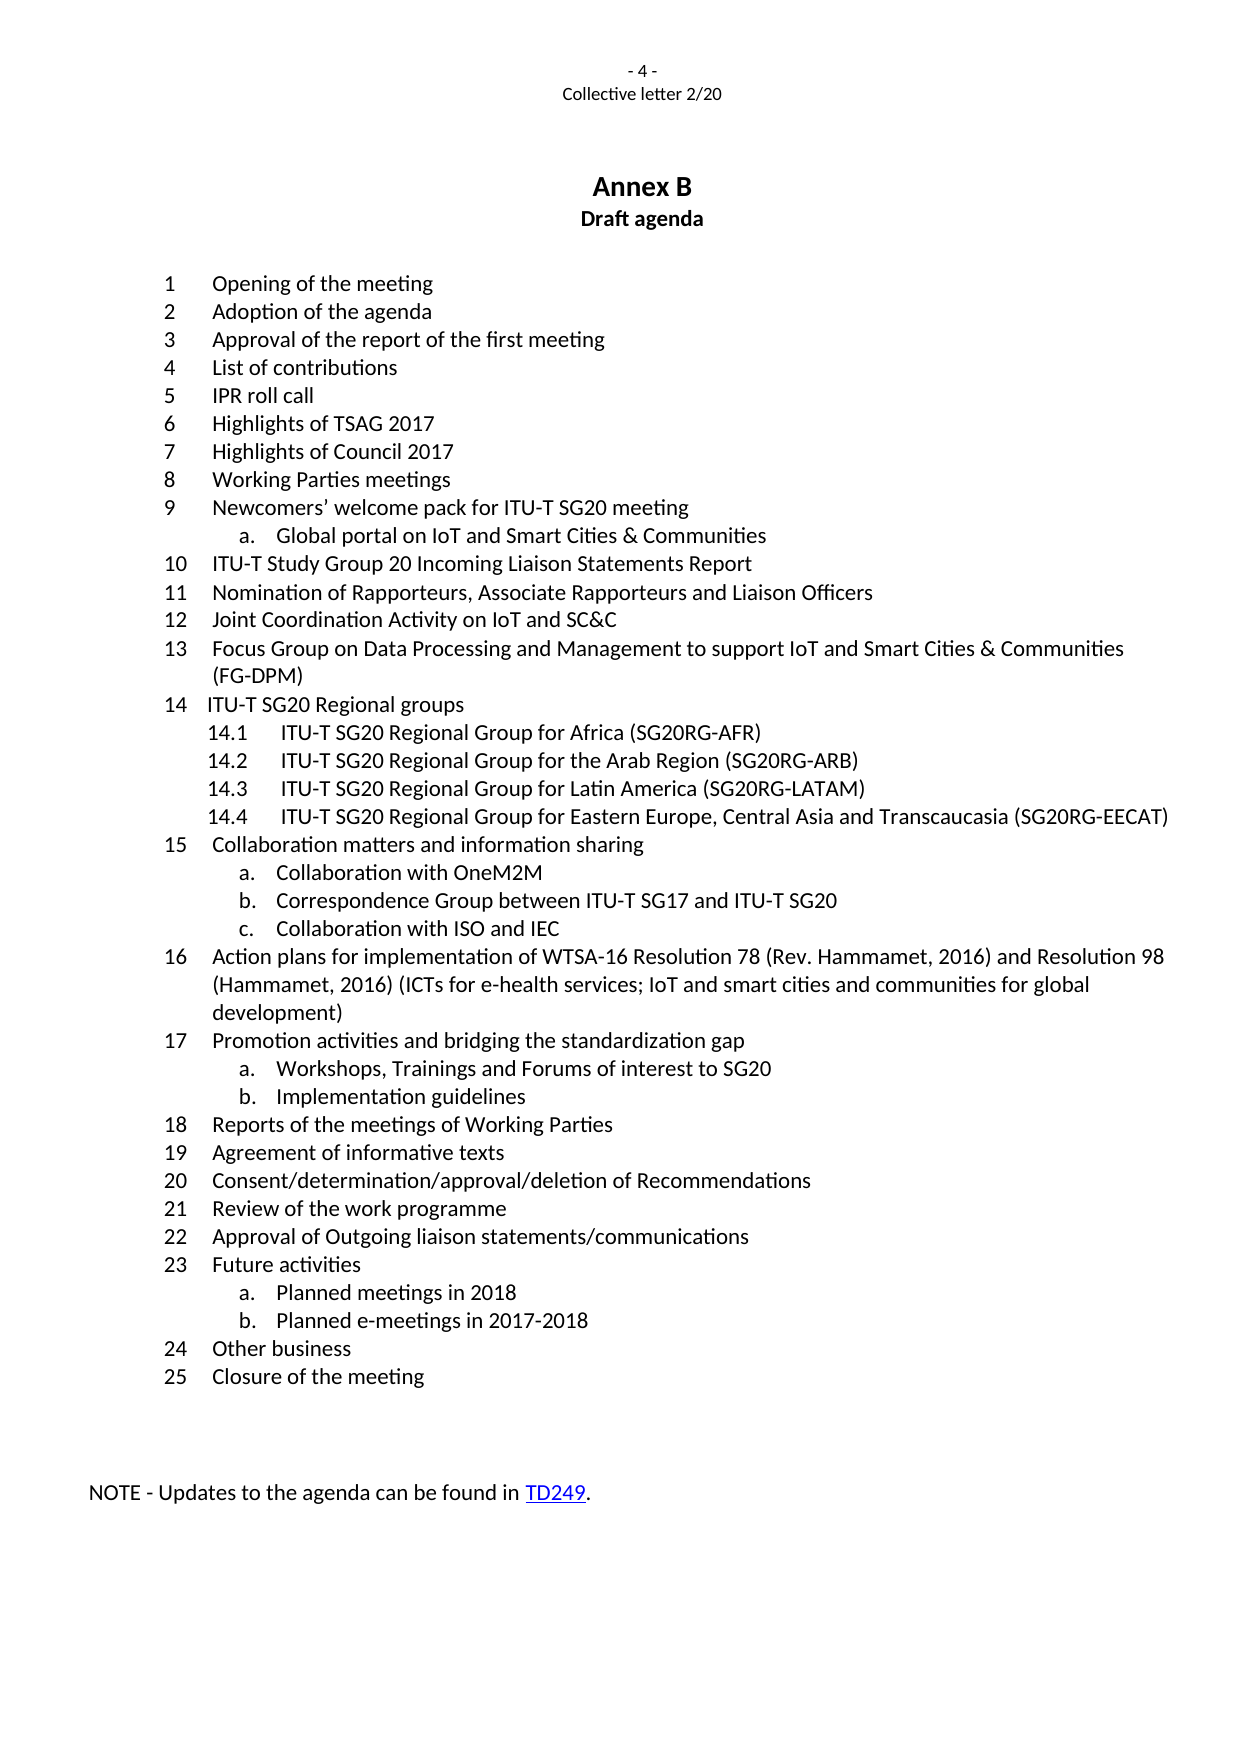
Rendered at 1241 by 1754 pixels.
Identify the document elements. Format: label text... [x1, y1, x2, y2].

list Closure of the meeting [164, 1362, 1196, 1390]
list Highlights of Council 2017 [164, 437, 1196, 466]
list List of contributions [164, 353, 1196, 381]
list Reports of the meetings of Working Parties [164, 1110, 1196, 1138]
list Approval of Outgoing liaison statements/communications [164, 1222, 1196, 1250]
list Planned meetings in 2018 [239, 1278, 1196, 1306]
list Workshops, Trainings and Forums of interest to SG20 [239, 1054, 1196, 1082]
text Annex B Draft agenda [89, 168, 1196, 232]
list Newcomers’ welcome pack for ITU-T SG20 meeting [164, 493, 1196, 522]
list ITU-T SG20 Regional groups 14.1 ITU-T SG20 Regional Group for Africa (SG20RG-AFR) 14.2 ITU-T SG20 Regional Group for the Arab Region (SG20RG-ARB) 14.3 ITU-T SG20 Regional Group for Latin America (SG20RG-LATAM) 14.4 ITU-T SG20 Regional Group for Eastern Europe, Central Asia and Transcaucasia (SG20RG-EECAT) [164, 690, 1196, 830]
text NOTE - Updates to the agenda can be found in TD249. [89, 1478, 1196, 1506]
list Global portal on IoT and Smart Cities & Communities [239, 522, 1196, 549]
list Future activities [164, 1250, 1196, 1278]
list Review of the work programme [164, 1194, 1196, 1222]
list Collaboration matters and information sharing [164, 830, 1196, 858]
list Implementation guidelines [239, 1082, 1196, 1110]
list Action plans for implementation of WTSA-16 Resolution 78 (Rev. Hammamet, 2016) and Resolution 98 (Hammamet, 2016) (ICTs for e-health services; IoT and smart cities and communities for global development) [164, 942, 1196, 1026]
list Agreement of informative texts [164, 1138, 1196, 1166]
list Highlights of TSAG 2017 [164, 409, 1196, 437]
list Consent/determination/approval/deletion of Recommendations [164, 1166, 1196, 1194]
list Collaboration with ISO and IEC [239, 914, 1196, 942]
list Joint Coordination Activity on IoT and SC&C [164, 606, 1196, 634]
list Opening of the meeting [164, 269, 1196, 297]
list Working Parties meetings [164, 466, 1196, 493]
list Approval of the report of the first meeting [164, 325, 1196, 353]
list Planned e-meetings in 2017-2018 [239, 1306, 1196, 1334]
list Promotion activities and bridging the standardization gap [164, 1026, 1196, 1054]
list Other business [164, 1334, 1196, 1362]
list IPR roll call [164, 381, 1196, 409]
list Nomination of Rapporteurs, Associate Rapporteurs and Liaison Officers [164, 578, 1196, 606]
list Focus Group on Data Processing and Management to support IoT and Smart Cities & Communities (FG-DPM) [164, 634, 1196, 690]
list Correspondence Group between ITU-T SG17 and ITU-T SG20 [239, 886, 1196, 914]
list ITU-T Study Group 20 Incoming Liaison Statements Report [164, 549, 1196, 578]
list Adoption of the agenda [164, 297, 1196, 325]
list Collaboration with OneM2M [239, 858, 1196, 886]
